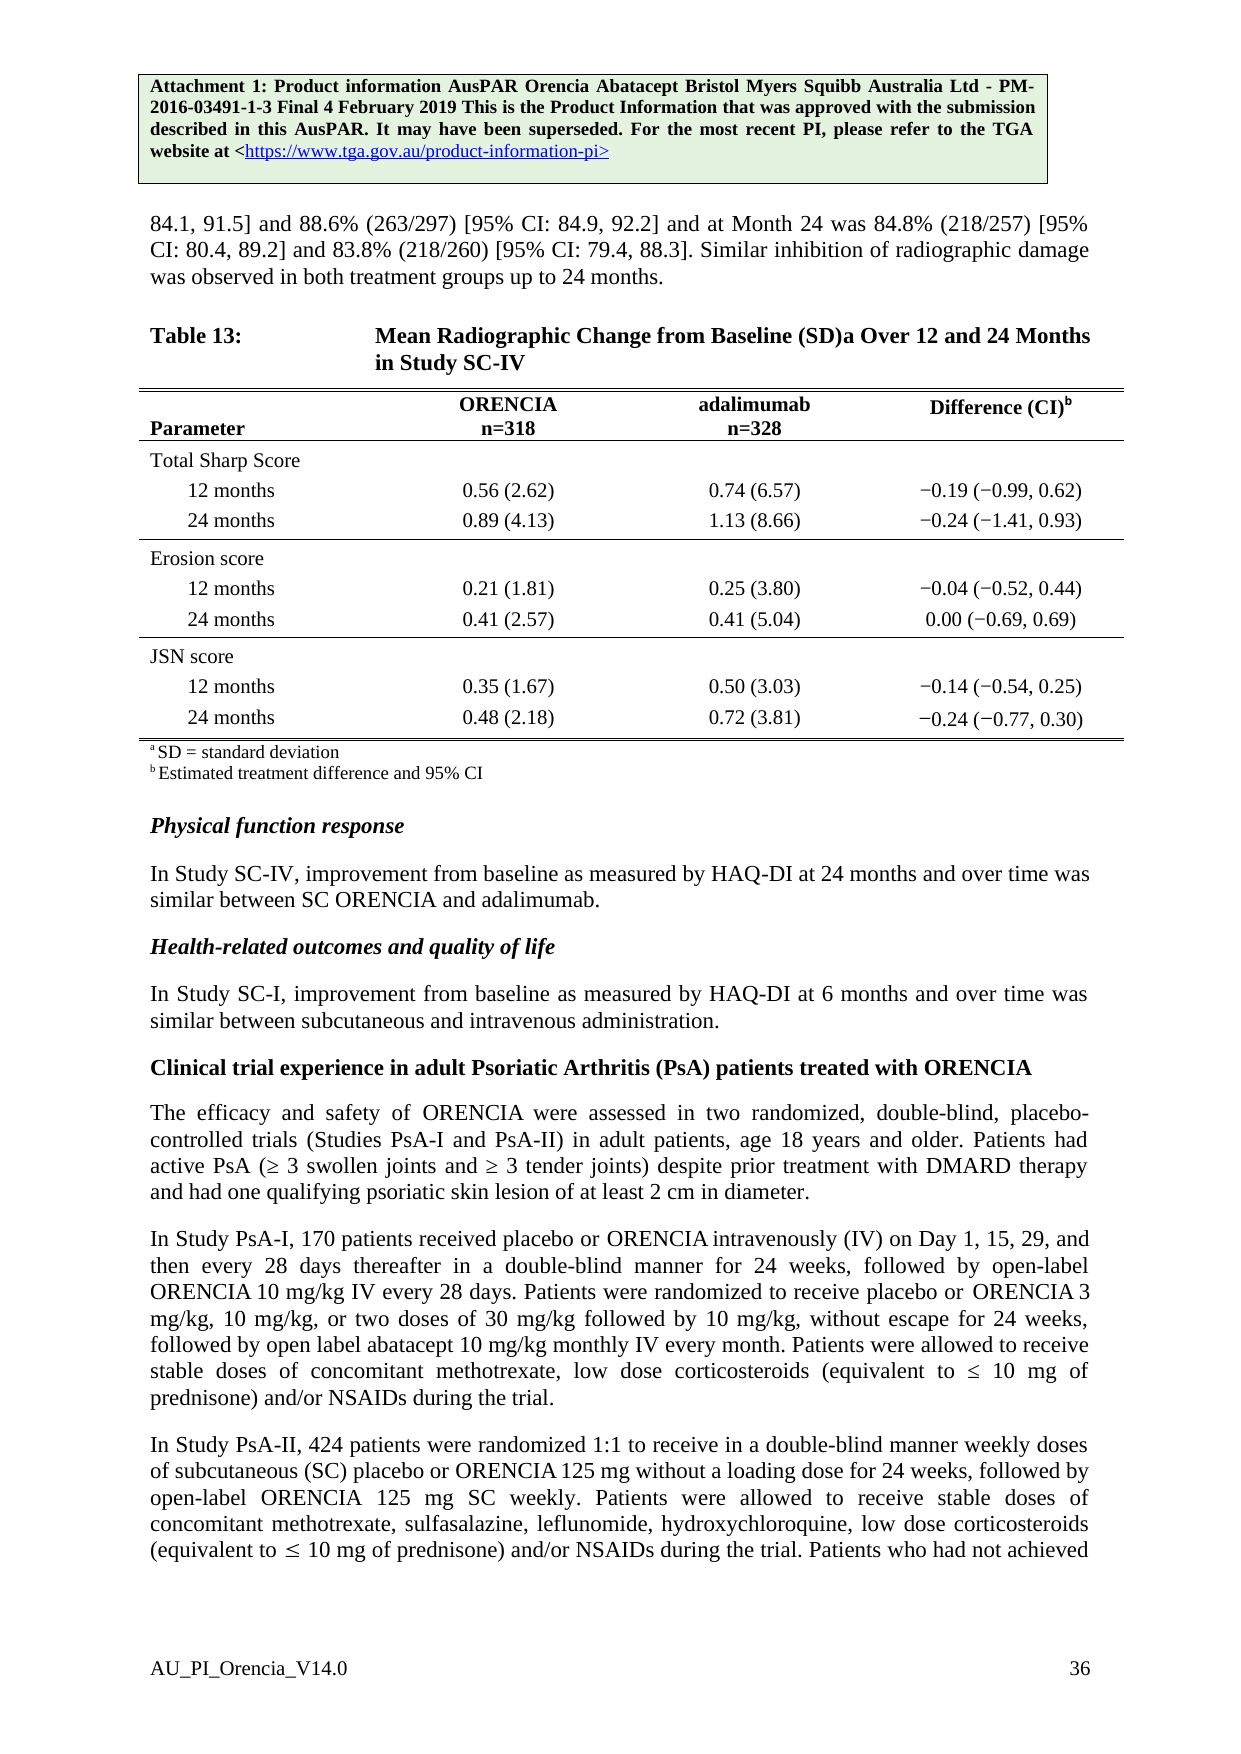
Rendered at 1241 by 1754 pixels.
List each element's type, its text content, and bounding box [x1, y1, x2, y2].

table_cell 0.21 (1.81) 0.41 (2.57) [385, 540, 631, 637]
table_cell JSN score 12 months 24 months [139, 638, 385, 737]
table_cell −0.14 (−0.54, 0.25) −0.24 (−0.77, 0.30) [878, 638, 1124, 737]
table_header Table 13: Mean Radiographic Change from Baseline (SD)a Over 12 and 24 Months in Study SC-IV [139, 310, 1124, 388]
text Physical function response [150, 812, 1090, 839]
text The efficacy and safety of ORENCIA were assessed in two randomized, double-blind, placebo-controlled trials (Studies PsA-I and PsA-II) in adult patients, age 18 years and older. Patients had active PsA (≥ 3 swollen joints and ≥ 3 tender joints) despite prior treatment with DMARD therapy and had one qualifying psoriatic skin lesion of at least 2 cm in diameter. [150, 1099, 1090, 1205]
text Clinical trial experience in adult Psoriatic Arthritis (PsA) patients treated with ORENCIA [150, 1054, 1090, 1080]
text a SD = standard deviation [150, 741, 1090, 762]
table_cell adalimumab n=328 [631, 392, 877, 440]
table_cell Total Sharp Score 12 months 24 months [139, 441, 385, 539]
table_cell 0.35 (1.67) 0.48 (2.18) [385, 638, 631, 737]
text Health-related outcomes and quality of life [150, 933, 1090, 959]
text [150, 210, 1090, 289]
table_cell 0.56 (2.62) 0.89 (4.13) [385, 441, 631, 539]
table_cell Erosion score 12 months 24 months [139, 540, 385, 637]
table_cell Difference (CI)b [878, 392, 1124, 440]
table_cell 0.50 (3.03) 0.72 (3.81) [631, 638, 877, 737]
text In Study SC-IV, improvement from baseline as measured by HAQ-DI at 24 months and over time was similar between SC ORENCIA and adalimumab. [150, 859, 1090, 912]
table_cell −0.04 (−0.52, 0.44) 0.00 (−0.69, 0.69) [878, 540, 1124, 637]
table_cell Parameter [139, 392, 385, 440]
table_cell 0.25 (3.80) 0.41 (5.04) [631, 540, 877, 637]
text In Study PsA-I, 170 patients received placebo or ORENCIA intravenously (IV) on Day 1, 15, 29, and then every 28 days thereafter in a double-blind manner for 24 weeks, followed by open-label ORENCIA 10 mg/kg IV every 28 days. Patients were randomized to receive placebo or ORENCIA 3 mg/kg, 10 mg/kg, or two doses of 30 mg/kg followed by 10 mg/kg, without escape for 24 weeks, followed by open label abatacept 10 mg/kg monthly IV every month. Patients were allowed to receive stable doses of concomitant methotrexate, low dose corticosteroids (equivalent to ≤ 10 mg of prednisone) and/or NSAIDs during the trial. [150, 1226, 1090, 1410]
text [150, 1431, 1090, 1563]
text b Estimated treatment difference and 95% CI [150, 762, 1090, 784]
text In Study SC-I, improvement from baseline as measured by HAQ-DI at 6 months and over time was similar between subcutaneous and intravenous administration. [150, 980, 1090, 1033]
table_cell ORENCIA n=318 [385, 392, 631, 440]
table_cell 0.74 (6.57) 1.13 (8.66) [631, 441, 877, 539]
table_cell −0.19 (−0.99, 0.62) −0.24 (−1.41, 0.93) [878, 441, 1124, 539]
